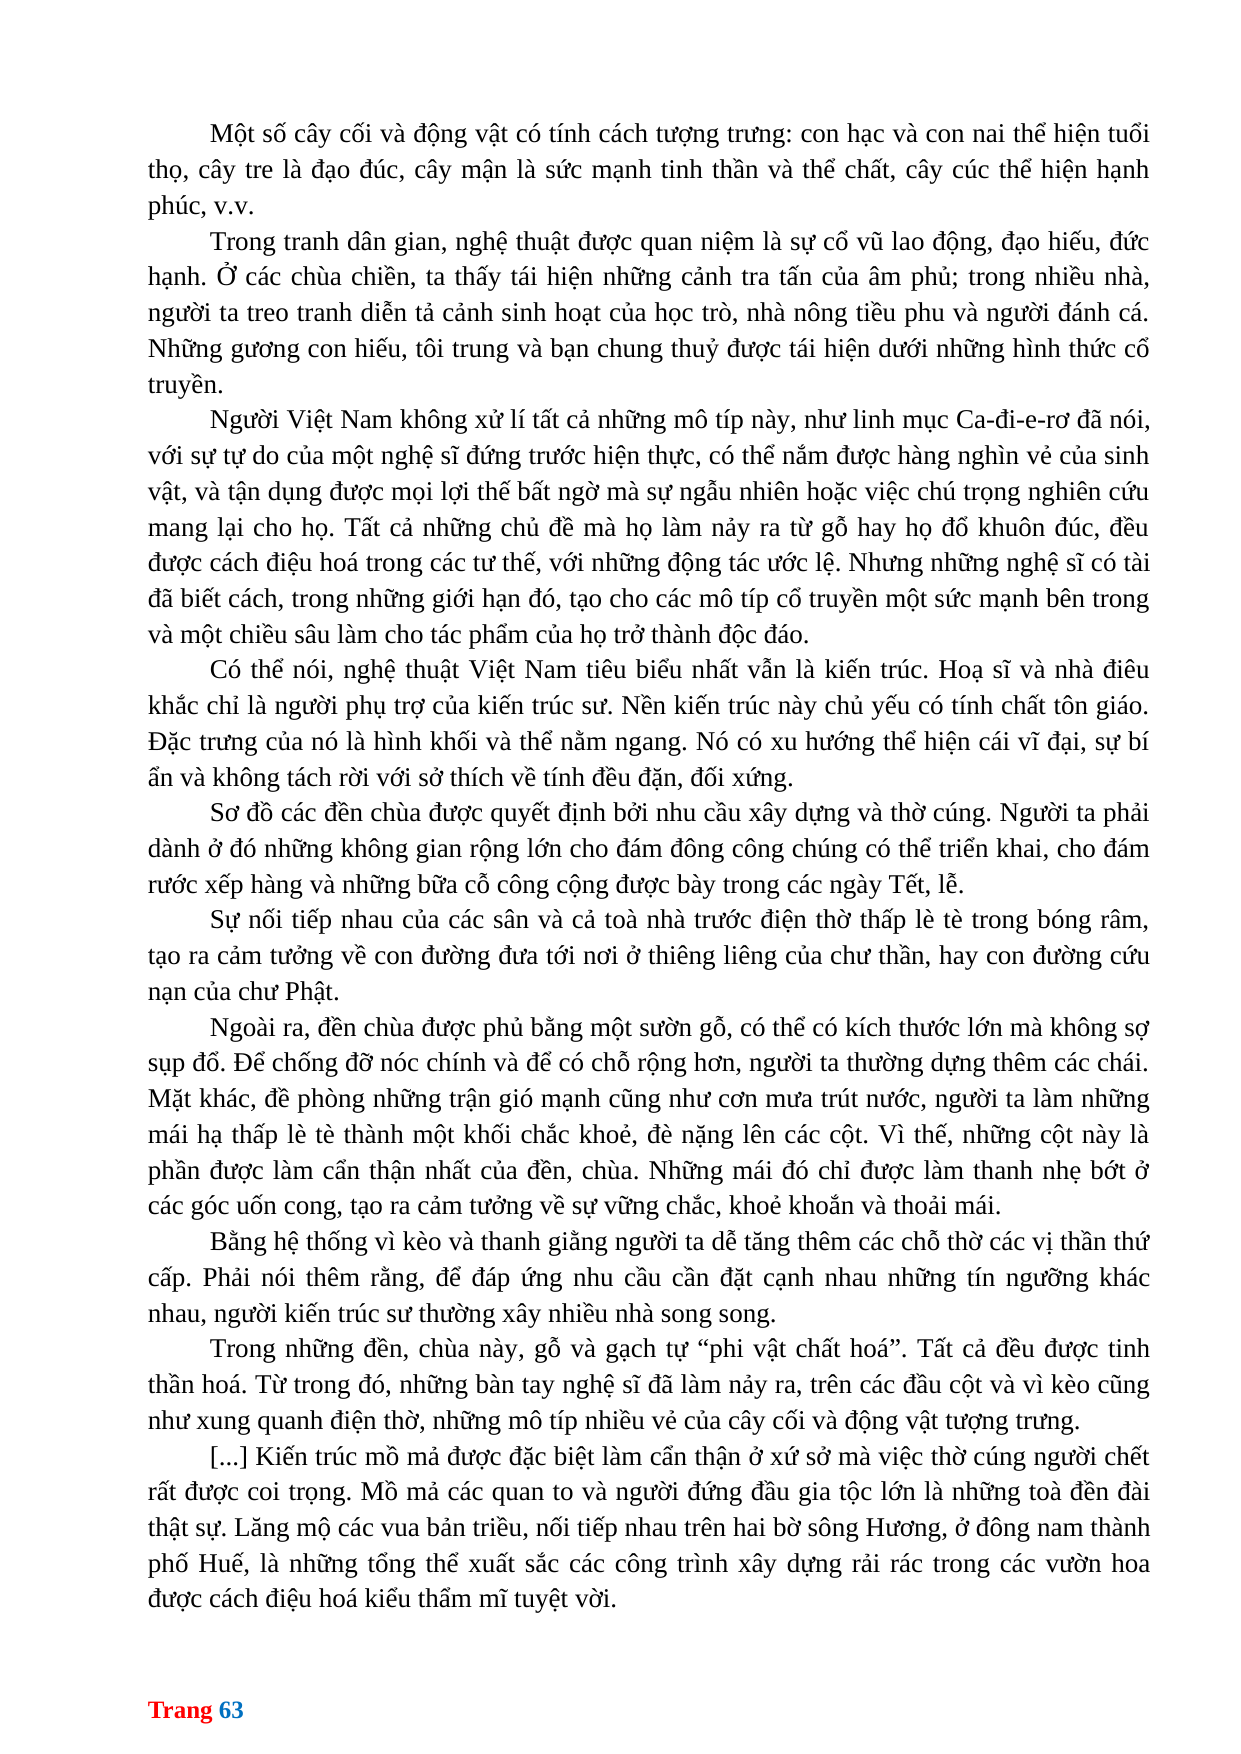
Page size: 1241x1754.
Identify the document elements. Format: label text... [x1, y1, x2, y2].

text Trong những đền, chùa này, gỗ và gạch tự “phi vật chất hoá”. Tất cả đều được tinh thần hoá. Từ trong đó, những bàn tay nghệ sĩ đã làm nảy ra, trên các đầu cột và vì kèo cũng như xung quanh điện thờ, những mô típ nhiều vẻ của cây cối và động vật tượng trưng. [148, 1332, 1152, 1435]
text Trong tranh dân gian, nghệ thuật được quan niệm là sự cổ vũ lao động, đạo hiếu, đức hạnh. Ở các chùa chiền, ta thấy tái hiện những cảnh tra tấn của âm phủ; trong nhiều nhà, người ta treo tranh diễn tả cảnh sinh hoạt của học trò, nhà nông tiều phu và người đánh cá. Những gương con hiếu, tôi trung và bạn chung thuỷ được tái hiện dưới những hình thức cổ truyền. [148, 225, 1152, 399]
text Ngoài ra, đền chùa được phủ bằng một sườn gỗ, có thể có kích thước lớn mà không sợ sụp đổ. Để chống đỡ nóc chính và để có chỗ rộng hơn, người ta thường dựng thêm các chái. Mặt khác, đề phòng những trận gió mạnh cũng như cơn mưa trút nước, người ta làm những mái hạ thấp lè tè thành một khối chắc khoẻ, đè nặng lên các cột. Vì thế, những cột này là phần được làm cẩn thận nhất của đền, chùa. Những mái đó chỉ được làm thanh nhẹ bớt ở các góc uốn cong, tạo ra cảm tưởng về sự vững chắc, khoẻ khoắn và thoải mái. [148, 1011, 1152, 1221]
text Bằng hệ thống vì kèo và thanh giằng người ta dễ tăng thêm các chỗ thờ các vị thần thứ cấp. Phải nói thêm rằng, để đáp ứng nhu cầu cần đặt cạnh nhau những tín ngưỡng khác nhau, người kiến trúc sư thường xây nhiều nhà song song. [148, 1225, 1152, 1328]
text Một số cây cối và động vật có tính cách tượng trưng: con hạc và con nai thể hiện tuổi thọ, cây tre là đạo đúc, cây mận là sức mạnh tinh thần và thể chất, cây cúc thể hiện hạnh phúc, v.v. [148, 118, 1152, 220]
text [...] Kiến trúc mồ mả được đặc biệt làm cẩn thận ở xứ sở mà việc thờ cúng người chết rất được coi trọng. Mồ mả các quan to và người đứng đầu gia tộc lớn là những toà đền đài thật sự. Lăng mộ các vua bản triều, nối tiếp nhau trên hai bờ sông Hương, ở đông nam thành phố Huế, là những tổng thể xuất sắc các công trình xây dựng rải rác trong các vườn hoa được cách điệu hoá kiểu thẩm mĩ tuyệt vời. [148, 1439, 1152, 1614]
text Sơ đồ các đền chùa được quyết định bởi nhu cầu xây dựng và thờ cúng. Người ta phải dành ở đó những không gian rộng lớn cho đám đông công chúng có thể triển khai, cho đám rước xếp hàng và những bữa cỗ công cộng được bày trong các ngày Tết, lễ. [148, 796, 1152, 899]
text Người Việt Nam không xử lí tất cả những mô típ này, như linh mục Ca-đi-e-rơ đã nói, với sự tự do của một nghệ sĩ đứng trước hiện thực, có thể nắm được hàng nghìn vẻ của sinh vật, và tận dụng được mọi lợi thế bất ngờ mà sự ngẫu nhiên hoặc việc chú trọng nghiên cứu mang lại cho họ. Tất cả những chủ đề mà họ làm nảy ra từ gỗ hay họ đổ khuôn đúc, đều được cách điệu hoá trong các tư thế, với những động tác ước lệ. Nhưng những nghệ sĩ có tài đã biết cách, trong những giới hạn đó, tạo cho các mô típ cổ truyền một sức mạnh bên trong và một chiều sâu làm cho tác phẩm của họ trở thành độc đáo. [148, 403, 1152, 649]
text Sự nối tiếp nhau của các sân và cả toà nhà trước điện thờ thấp lè tè trong bóng râm, tạo ra cảm tưởng về con đường đưa tới nơi ở thiêng liêng của chư thần, hay con đường cứu nạn của chư Phật. [148, 904, 1152, 1006]
text Có thể nói, nghệ thuật Việt Nam tiêu biểu nhất vẫn là kiến trúc. Hoạ sĩ và nhà điêu khắc chỉ là người phụ trợ của kiến trúc sư. Nền kiến trúc này chủ yếu có tính chất tôn giáo. Đặc trưng của nó là hình khối và thể nằm ngang. Nó có xu hướng thể hiện cái vĩ đại, sự bí ẩn và không tách rời với sở thích về tính đều đặn, đối xứng. [148, 653, 1152, 792]
